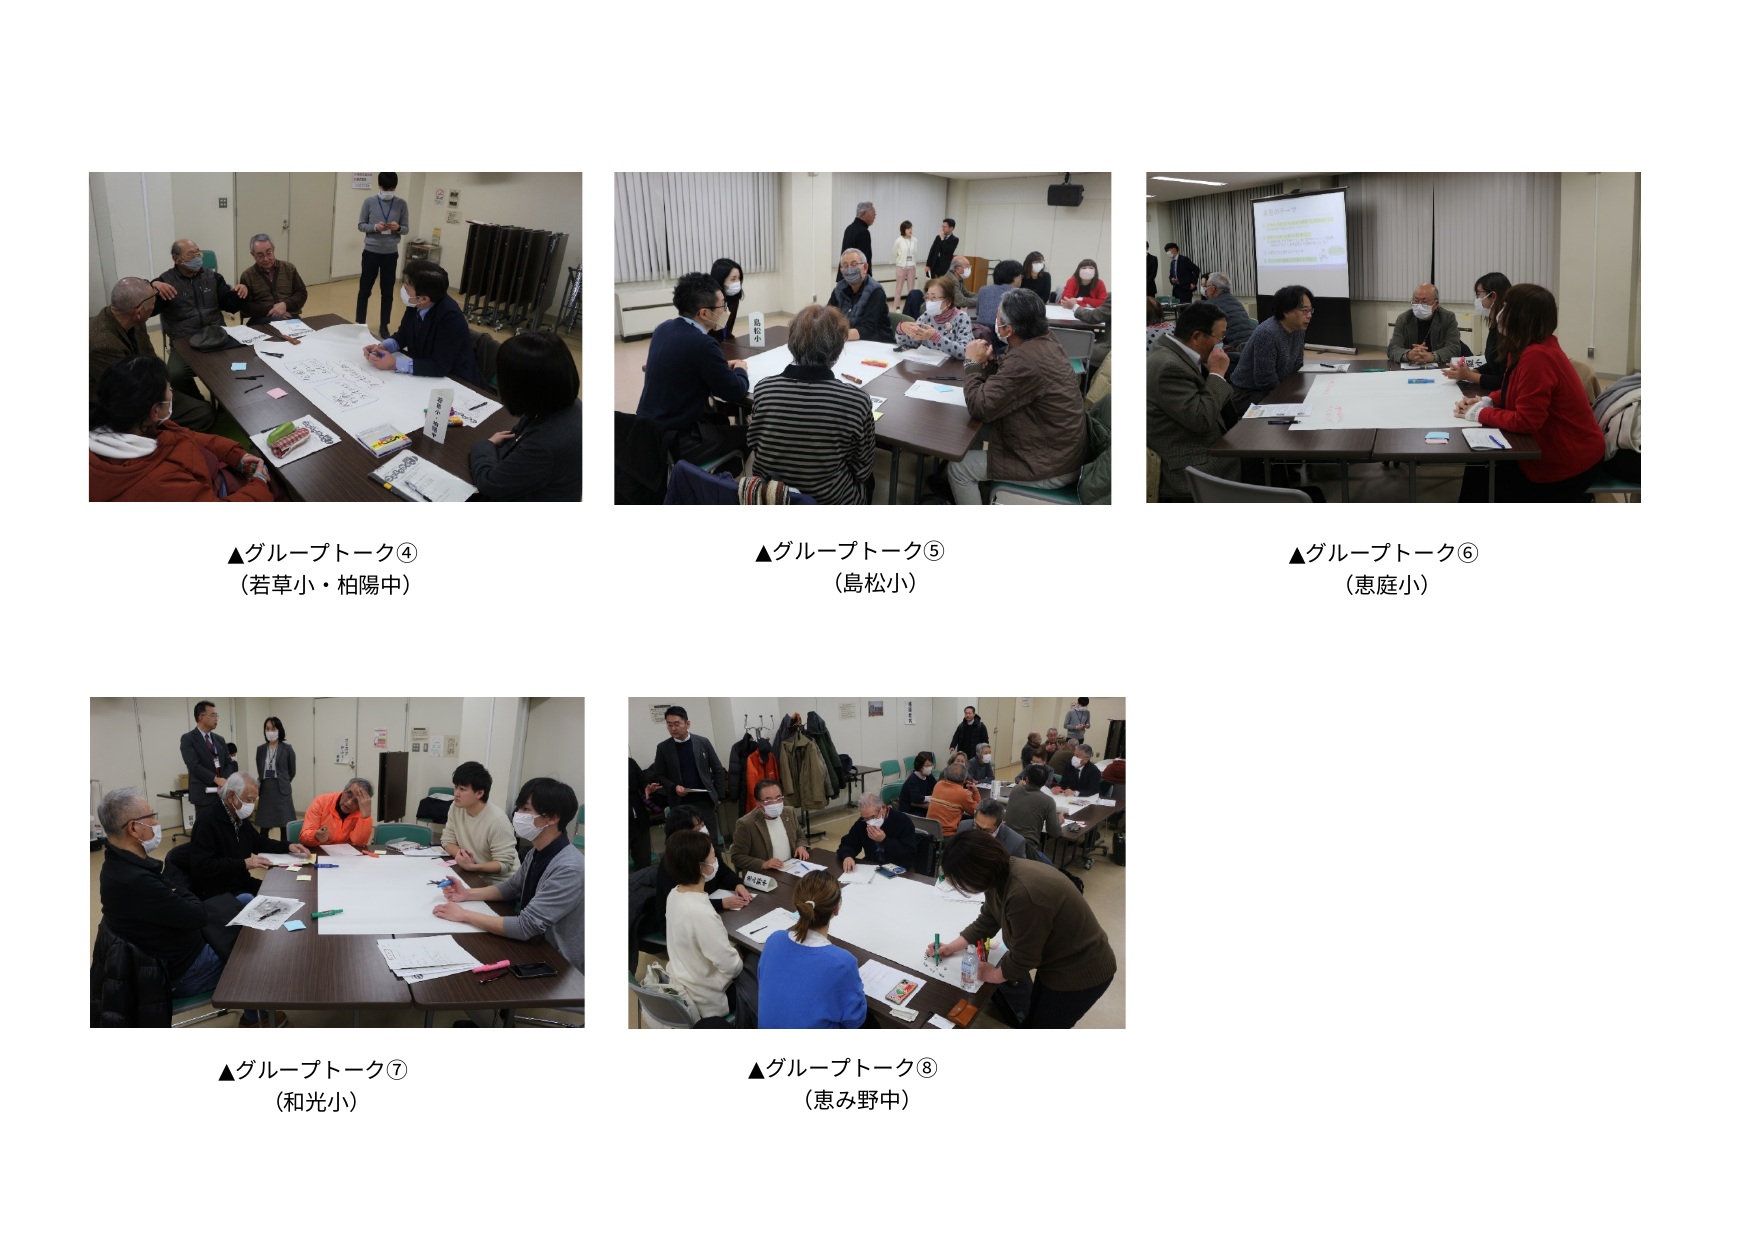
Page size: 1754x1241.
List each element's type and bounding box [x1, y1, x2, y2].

picture [88, 172, 583, 502]
picture [614, 172, 1112, 505]
picture [90, 697, 585, 1028]
picture [1146, 172, 1641, 503]
picture [628, 697, 1126, 1029]
